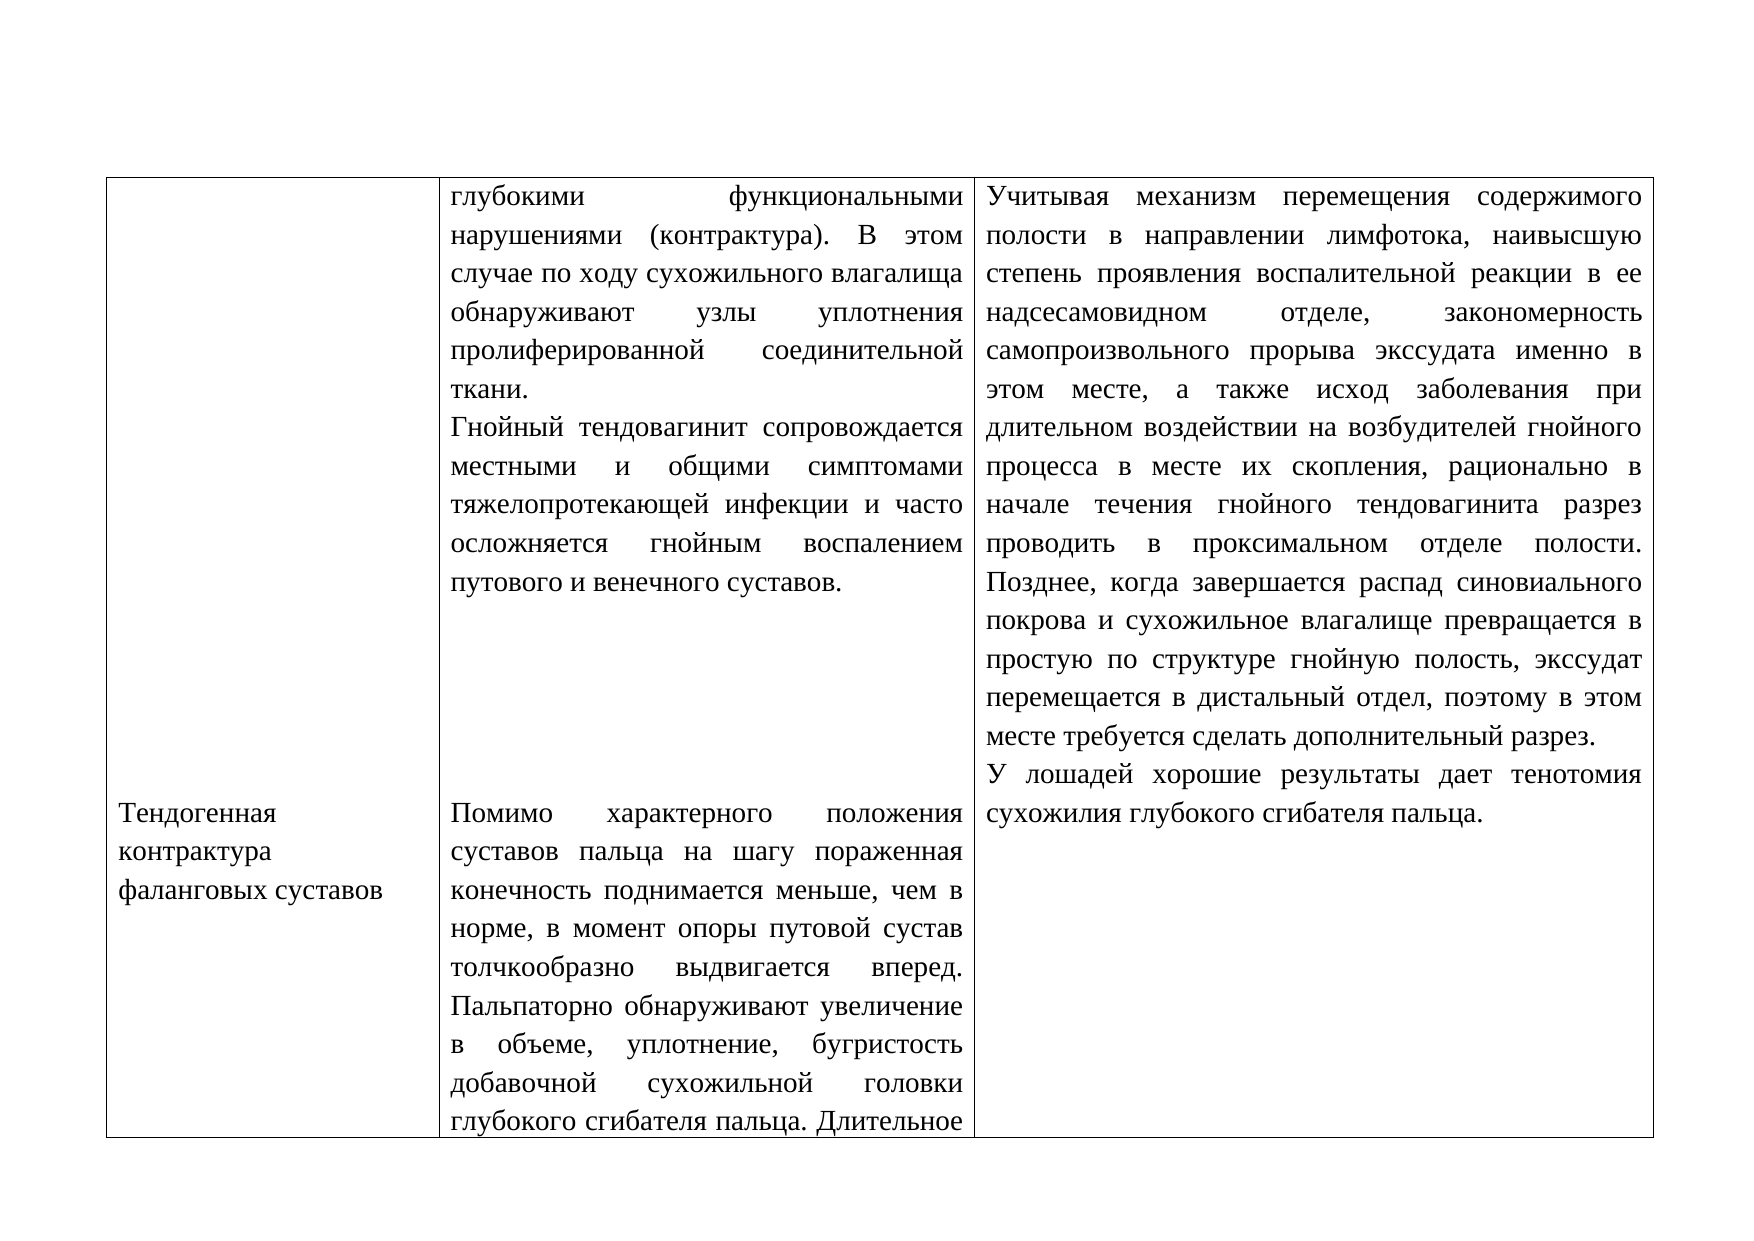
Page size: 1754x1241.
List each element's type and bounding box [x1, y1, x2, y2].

table_cell [975, 178, 1653, 1137]
table_cell [440, 178, 974, 1137]
table_cell [107, 178, 439, 1137]
